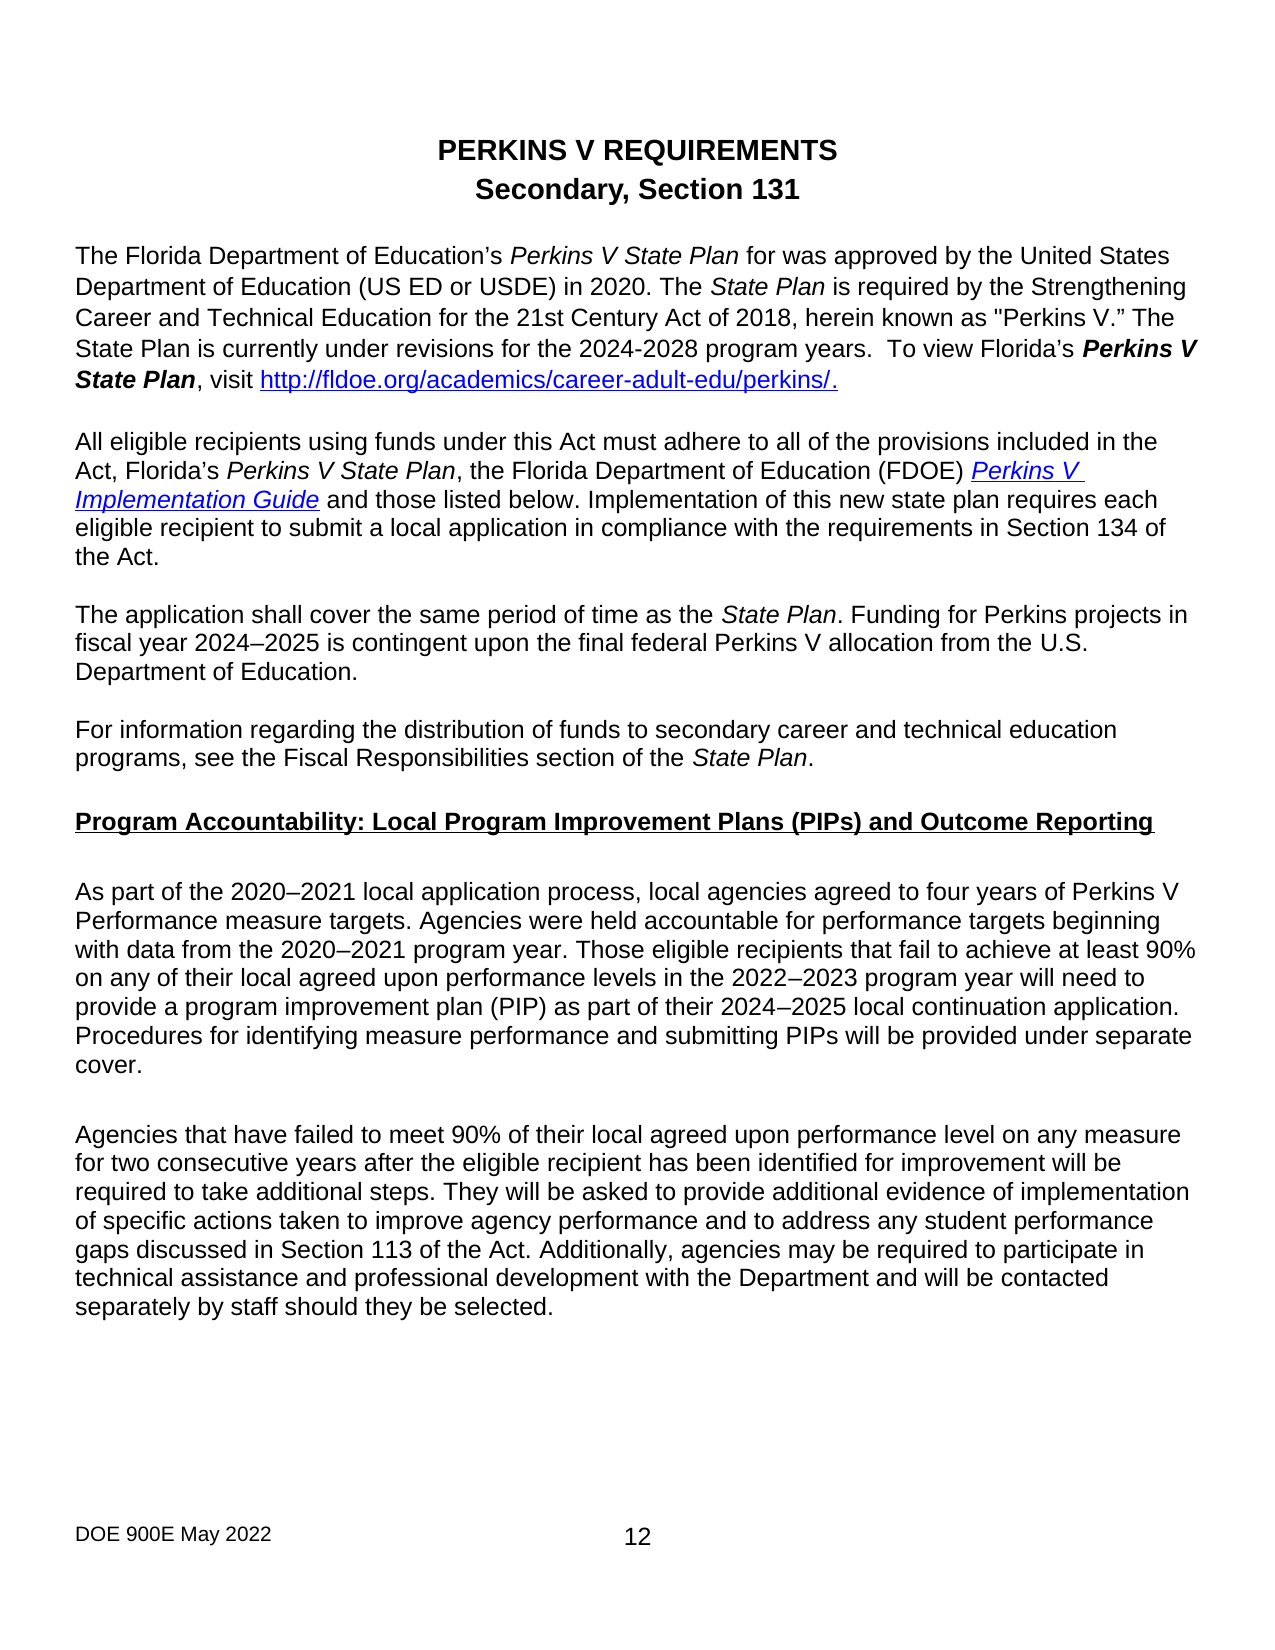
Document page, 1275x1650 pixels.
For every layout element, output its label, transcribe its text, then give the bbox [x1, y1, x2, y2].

text Agencies that have failed to meet 90% of their local agreed upon performance level on any measure for two consecutive years after the eligible recipient has been identified for improvement will be required to take additional steps. They will be asked to provide additional evidence of implementation of specific actions taken to improve agency performance and to address any student performance gaps discussed in Section 113 of the Act. Additionally, agencies may be required to participate in technical assistance and professional development with the Department and will be contacted separately by staff should they be selected. [75, 1119, 1200, 1321]
text All eligible recipients using funds under this Act must adhere to all of the provisions included in the Act, Florida’s Perkins V State Plan, the Florida Department of Education (FDOE) Perkins V Implementation Guide and those listed below. Implementation of this new state plan requires each eligible recipient to submit a local application in compliance with the requirements in Section 134 of the Act. [75, 427, 1200, 571]
text The application shall cover the same period of time as the State Plan. Funding for Perkins projects in fiscal year 2024–2025 is contingent upon the final federal Perkins V allocation from the U.S. Department of Education. [75, 599, 1200, 686]
subtitle Program Accountability: Local Program Improvement Plans (PIPs) and Outcome Reporting [75, 807, 1200, 836]
subtitle Secondary, Section 131 [75, 172, 1200, 206]
text As part of the 2020–2021 local application process, local agencies agreed to four years of Perkins V Performance measure targets. Agencies were held accountable for performance targets beginning with data from the 2020–2021 program year. Those eligible recipients that fail to achieve at least 90% on any of their local agreed upon performance levels in the 2022–2023 program year will need to provide a program improvement plan (PIP) as part of their 2024–2025 local continuation application. Procedures for identifying measure performance and submitting PIPs will be provided under separate cover. [75, 877, 1200, 1078]
subtitle PERKINS V REQUIREMENTS [75, 132, 1200, 166]
text For information regarding the distribution of funds to secondary career and technical education programs, see the Fiscal Responsibilities section of the State Plan. [75, 714, 1200, 772]
text The Florida Department of Education’s Perkins V State Plan for was approved by the United States Department of Education (US ED or USDE) in 2020. The State Plan is required by the Strengthening Career and Technical Education for the 21st Century Act of 2018, herein known as "Perkins V.” The State Plan is currently under revisions for the 2024-2028 program years. To view Florida’s Perkins V State Plan, visit http://fldoe.org/academics/career-adult-edu/perkins/. [75, 241, 1200, 394]
